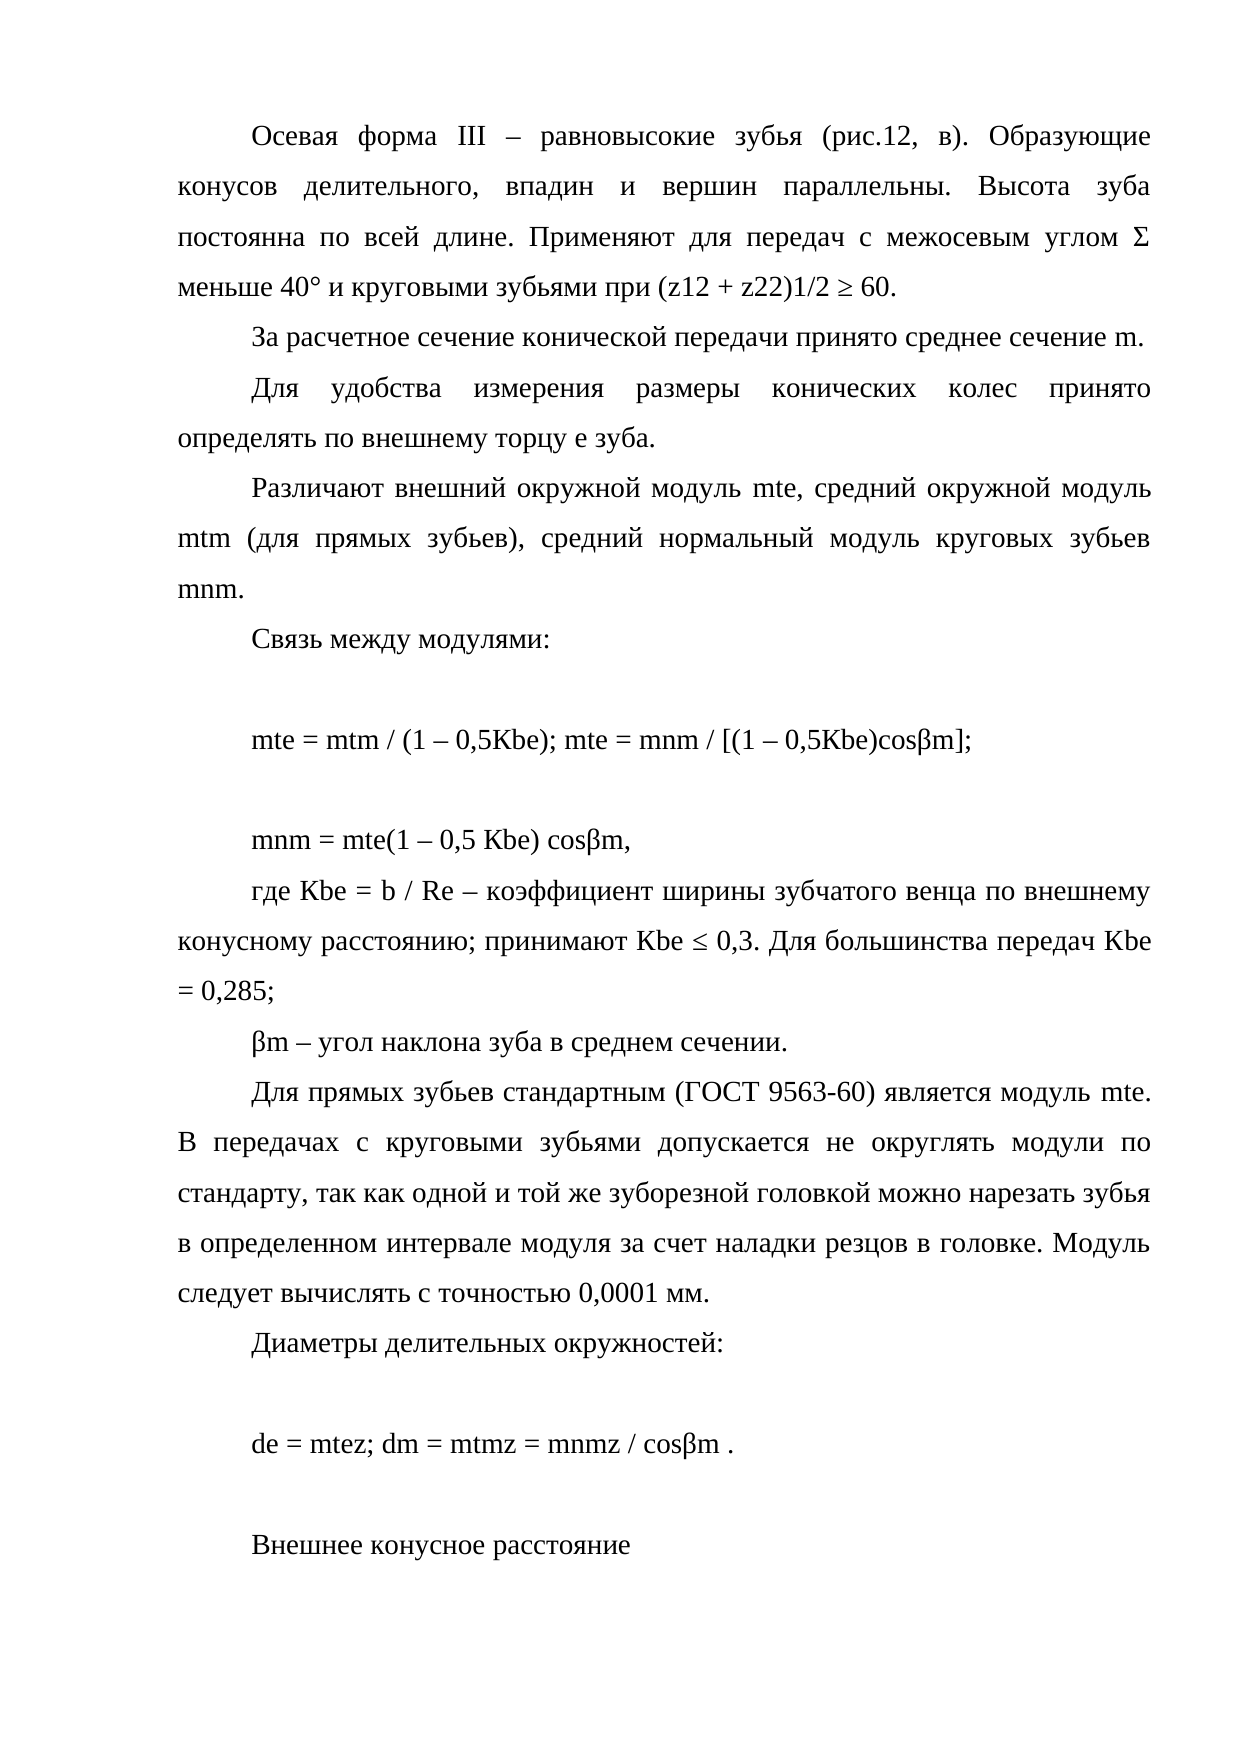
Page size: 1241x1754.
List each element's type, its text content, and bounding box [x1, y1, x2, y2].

text Диаметры делительных окружностей: [177, 1326, 1152, 1359]
text За расчетное сечение конической передачи принято среднее сечение m. [177, 319, 1152, 353]
text Для прямых зубьев стандартным (ГОСТ 9563-60) является модуль mtе. В передачах с круговыми зубьями допускается не округлять модули по стандарту, так как одной и той же зуборезной головкой можно нарезать зубья в определенном интервале модуля за счет наладки резцов в головке. Модуль следует вычислять с точностью 0,0001 мм. [177, 1074, 1152, 1309]
text Различают внешний окружной модуль mtе, средний окружной модуль mtm (для прямых зубьев), средний нормальный модуль круговых зубьев mnm. [177, 470, 1152, 604]
text de = mtеz; dm = mtmz = mnmz / cosβm . [177, 1426, 1152, 1460]
text Осевая форма III – равновысокие зубья (рис.12, в). Образующие конусов делительного, впадин и вершин параллельны. Высота зуба постоянна по всей длине. Применяют для передач с межосевым углом Σ меньше 40° и круговыми зубьями при (z12 + z22)1/2 ≥ 60. [177, 118, 1152, 303]
text mnm = mtе(1 – 0,5 Кbe) cosβm, [177, 822, 1152, 856]
text Связь между модулями: [177, 621, 1152, 655]
text βm – угол наклона зуба в среднем сечении. [177, 1024, 1152, 1057]
text Для удобства измерения размеры конических колес принято определять по внешнему торцу е зуба. [177, 370, 1152, 453]
text mtе = mtm / (1 – 0,5Кbe); mtе = mnm / [(1 – 0,5Кbe)cosβm]; [177, 722, 1152, 755]
text где Кbe = b / Re – коэффициент ширины зубчатого венца по внешнему конусному расстоянию; принимают Кbe ≤ 0,3. Для большинства передач Кbe = 0,285; [177, 873, 1152, 1007]
text Внешнее конусное расстояние [177, 1527, 1152, 1560]
